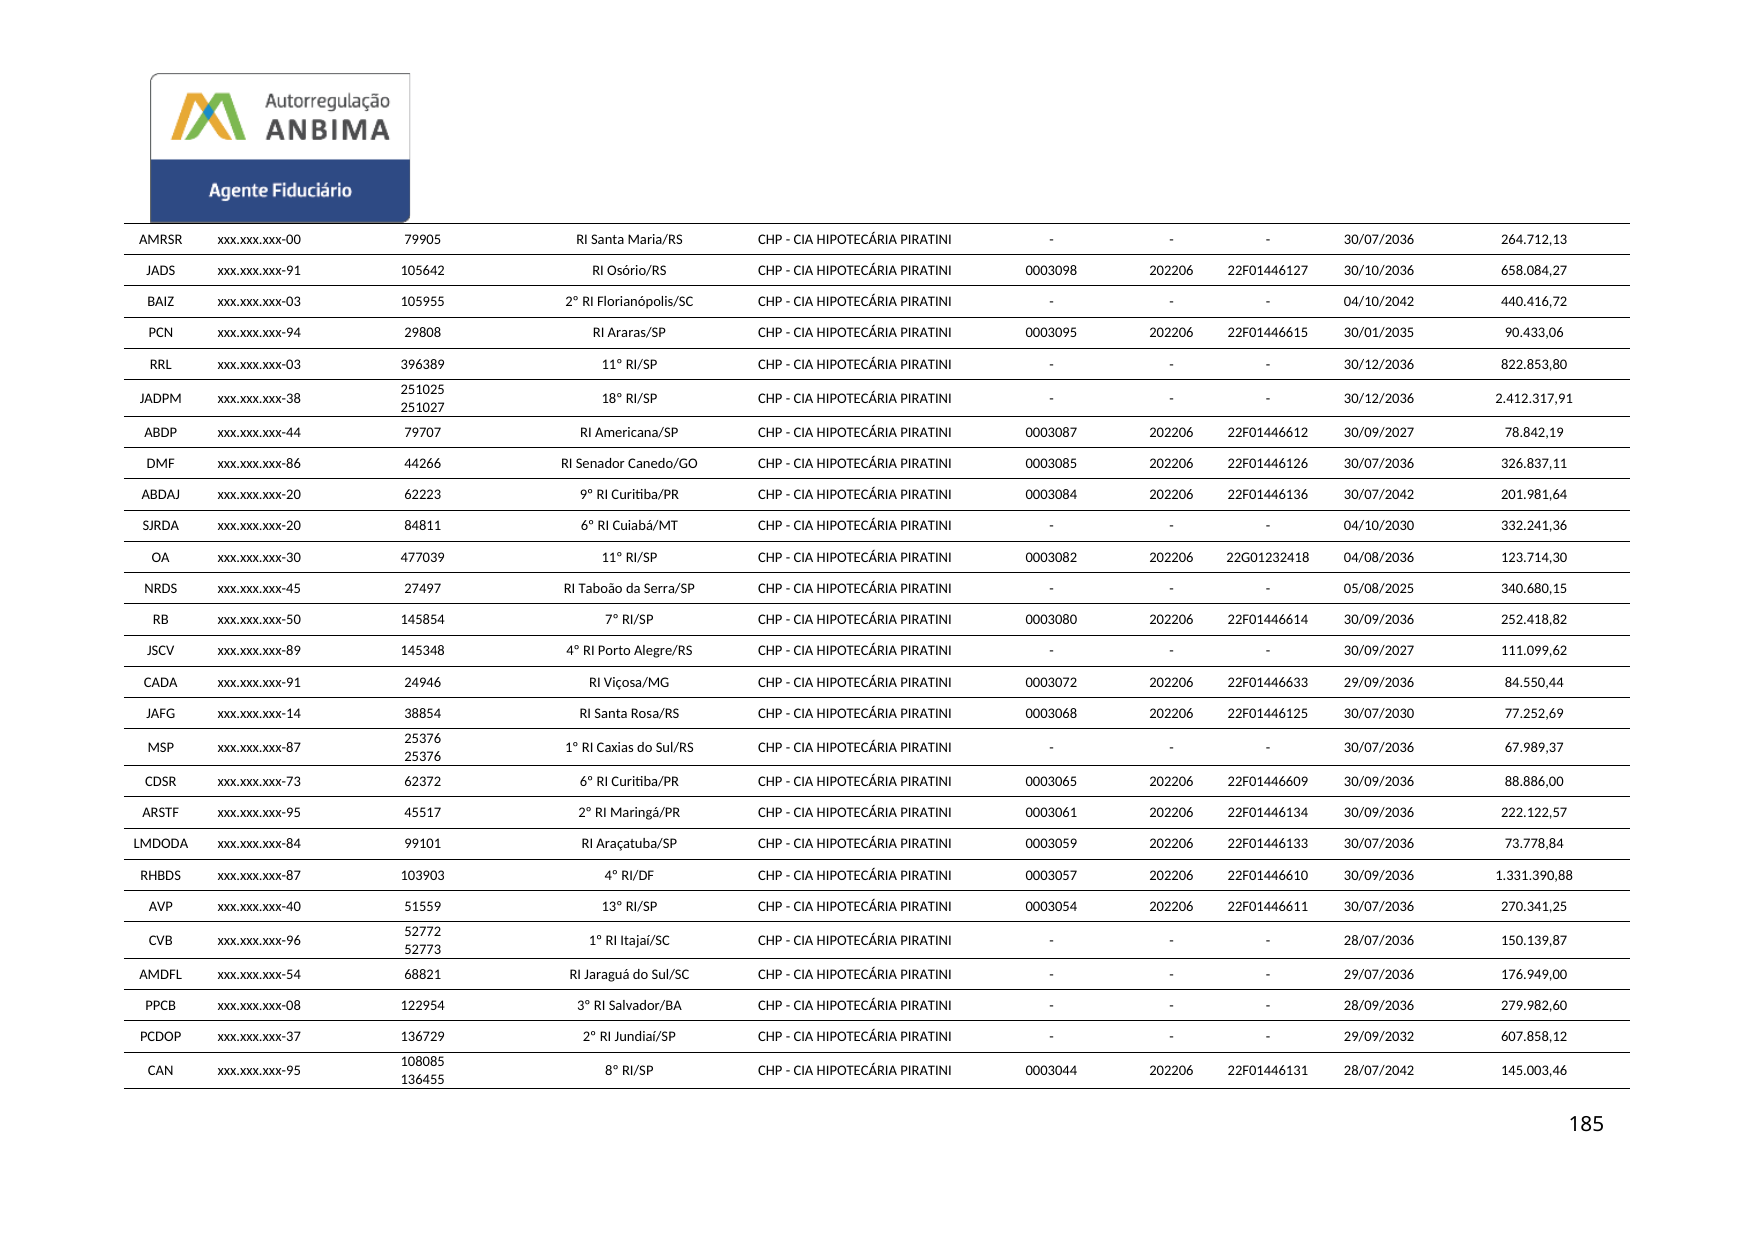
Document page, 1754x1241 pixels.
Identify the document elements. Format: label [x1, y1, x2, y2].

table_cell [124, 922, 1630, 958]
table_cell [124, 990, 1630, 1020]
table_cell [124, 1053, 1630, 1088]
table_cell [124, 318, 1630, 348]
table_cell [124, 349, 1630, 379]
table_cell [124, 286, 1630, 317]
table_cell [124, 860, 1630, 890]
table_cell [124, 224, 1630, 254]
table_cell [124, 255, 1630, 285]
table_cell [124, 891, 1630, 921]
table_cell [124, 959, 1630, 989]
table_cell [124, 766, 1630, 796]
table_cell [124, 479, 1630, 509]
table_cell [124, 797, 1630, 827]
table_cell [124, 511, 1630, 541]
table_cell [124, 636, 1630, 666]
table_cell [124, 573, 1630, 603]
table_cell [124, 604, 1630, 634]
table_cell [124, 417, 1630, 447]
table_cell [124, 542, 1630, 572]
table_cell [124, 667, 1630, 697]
picture [150, 73, 411, 223]
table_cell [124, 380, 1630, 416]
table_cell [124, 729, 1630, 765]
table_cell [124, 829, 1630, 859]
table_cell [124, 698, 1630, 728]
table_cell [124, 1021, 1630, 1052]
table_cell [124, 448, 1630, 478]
